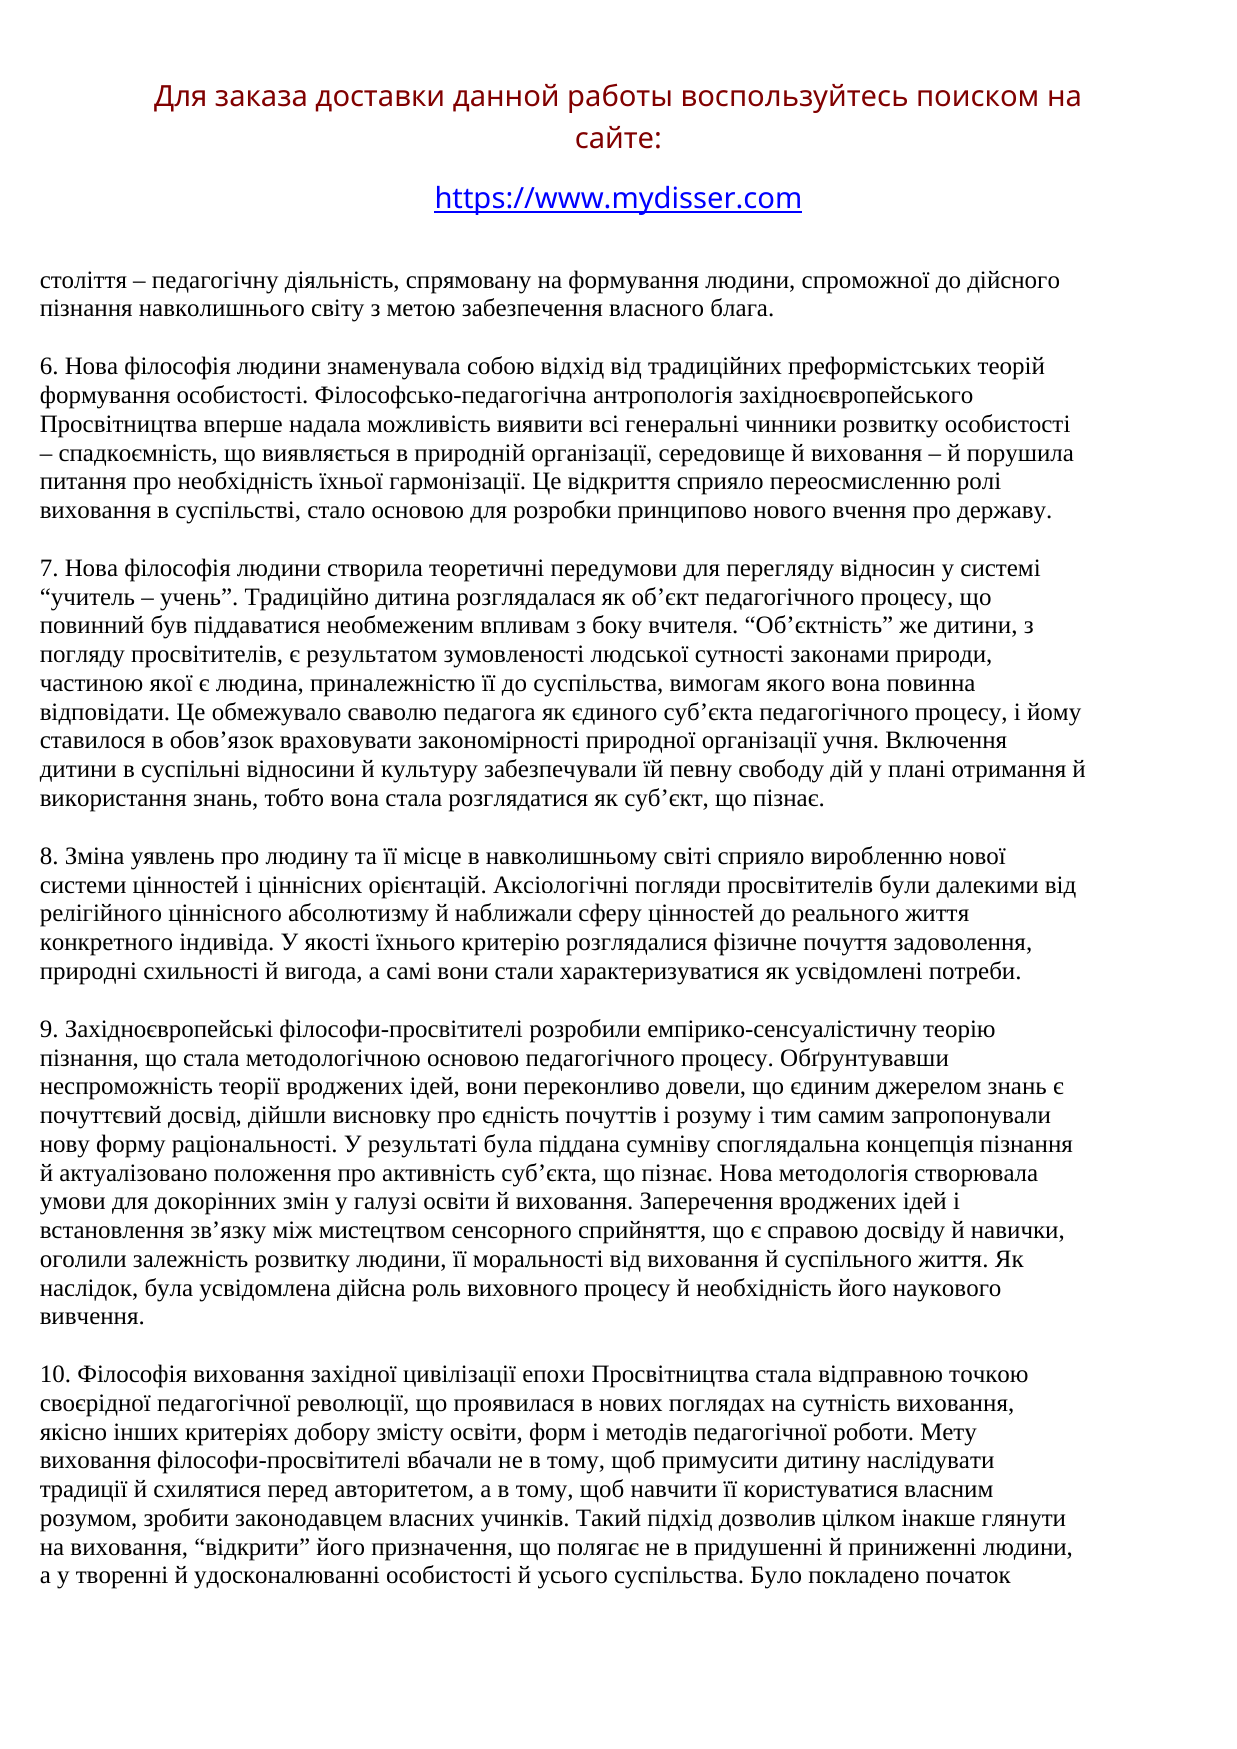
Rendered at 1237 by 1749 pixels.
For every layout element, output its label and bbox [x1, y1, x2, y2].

table_cell [40, 236, 1086, 1589]
